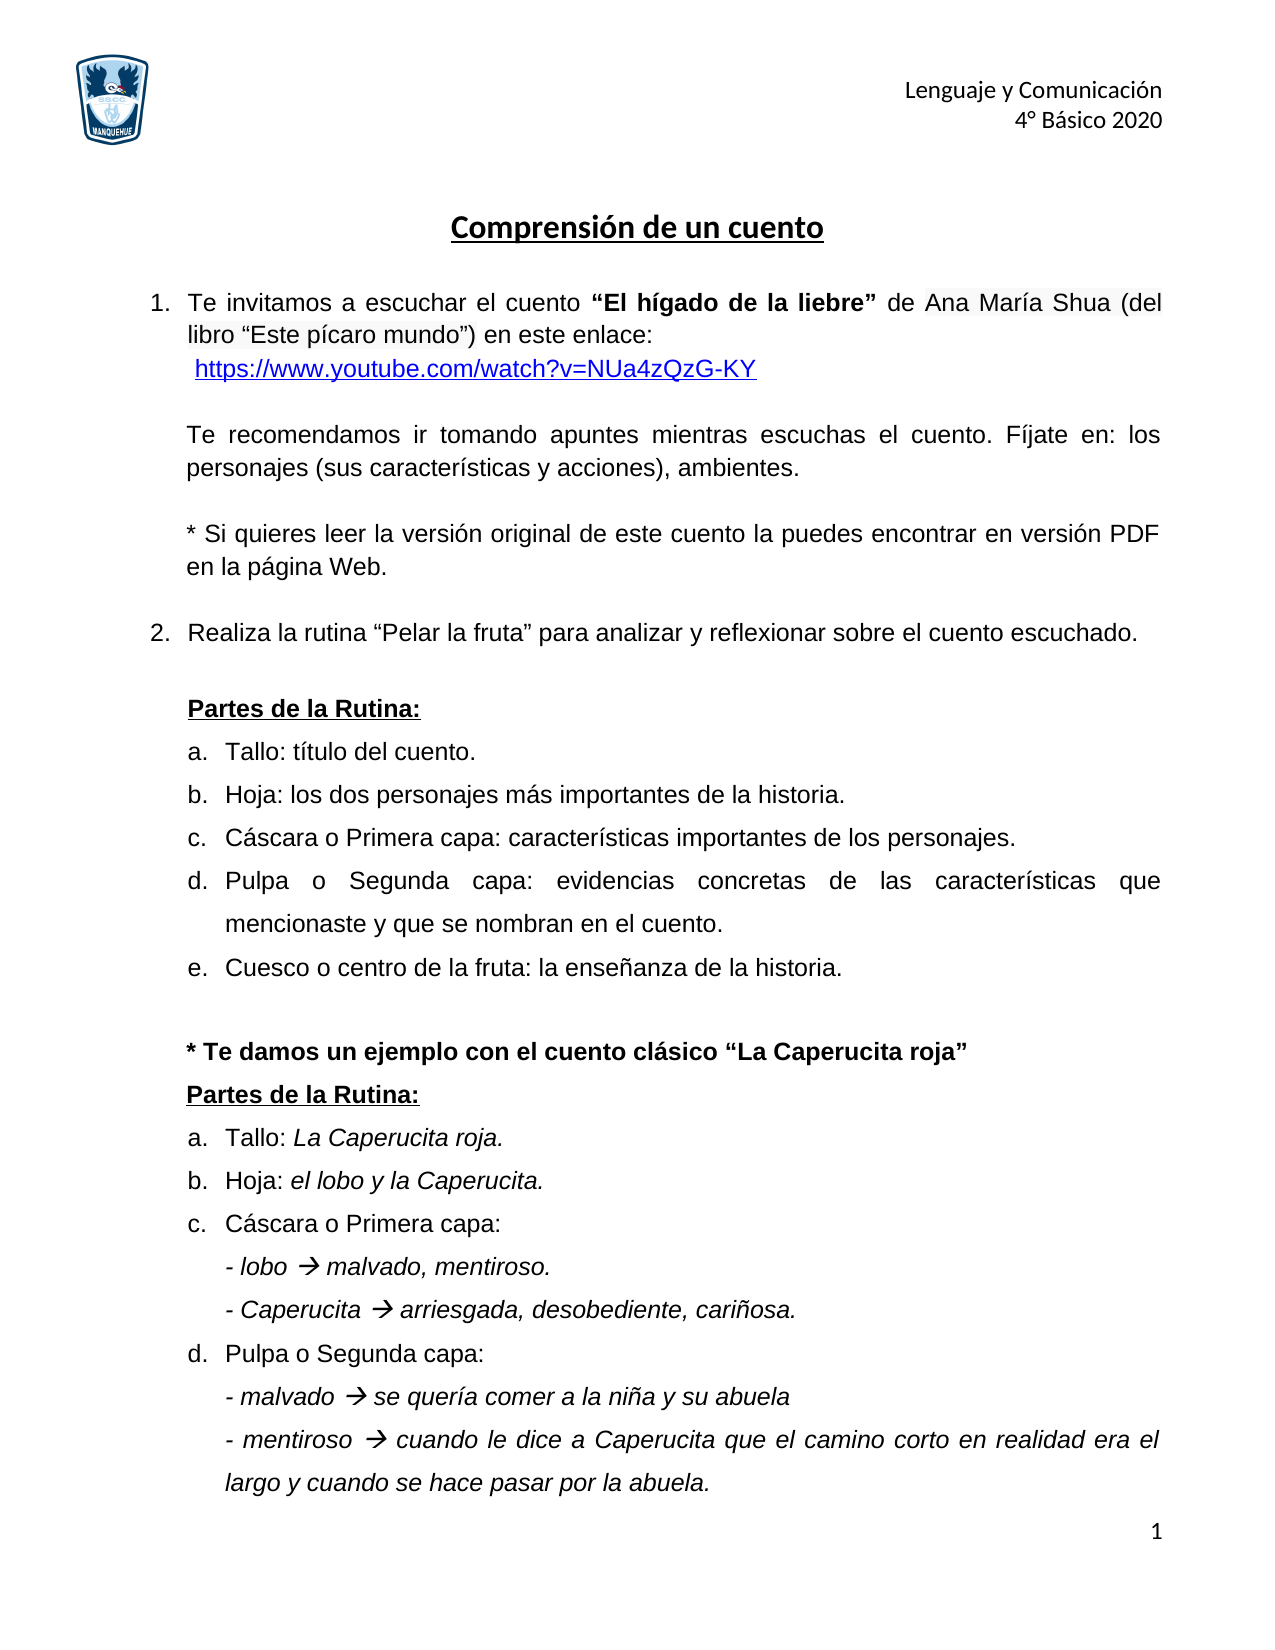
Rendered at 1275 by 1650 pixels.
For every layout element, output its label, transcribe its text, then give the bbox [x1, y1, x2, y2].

list Pulpa o Segunda capa: [187, 1338, 1162, 1367]
list - mentiroso cuando le dice a Caperucita que el camino corto en realidad era el largo y cuando se hace pasar por la abuela. [225, 1425, 1162, 1497]
list https://www.youtube.com/watch?v=NUa4zQzG-KY [187, 353, 1162, 382]
list Realiza la rutina “Pelar la fruta” para analizar y reflexionar sobre el cuento escuchado. [150, 618, 1162, 646]
text - Caperucita arriesgada, desobediente, cariñosa. [225, 1295, 1162, 1324]
text * Si quieres leer la versión original de este cuento la puedes encontrar en versión PDF en la página Web. [186, 519, 1162, 580]
list Cuesco o centro de la fruta: la enseñanza de la historia. [187, 953, 1162, 981]
list Cáscara o Primera capa: [187, 1209, 1162, 1238]
list Tallo: La Caperucita roja. [187, 1123, 1162, 1151]
text * Te damos un ejemplo con el cuento clásico “La Caperucita roja” [186, 1036, 1162, 1065]
list Hoja: los dos personajes más importantes de la historia. [187, 780, 1162, 809]
text Comprensión de un cuento [112, 206, 1162, 247]
list Partes de la Rutina: [187, 694, 1162, 723]
list Pulpa o Segunda capa: evidencias concretas de las características que mencionaste y que se nombran en el cuento. [187, 866, 1162, 938]
text Te recomendamos ir tomando apuntes mientras escuchas el cuento. Fíjate en: los personajes (sus características y acciones), ambientes. [186, 419, 1162, 481]
list Hoja: el lobo y la Caperucita. [187, 1166, 1162, 1194]
text Partes de la Rutina: [186, 1079, 1162, 1108]
list Te invitamos a escuchar el cuento “El hígado de la liebre” de Ana María Shua (del libro “Este pícaro mundo”) en este enlace: [150, 287, 1162, 349]
list Cáscara o Primera capa: características importantes de los personajes. [187, 823, 1162, 852]
picture [69, 47, 154, 154]
text - lobo malvado, mentiroso. [225, 1252, 1162, 1281]
list Tallo: título del cuento. [187, 737, 1162, 766]
list - malvado se quería comer a la niña y su abuela [225, 1382, 1162, 1411]
